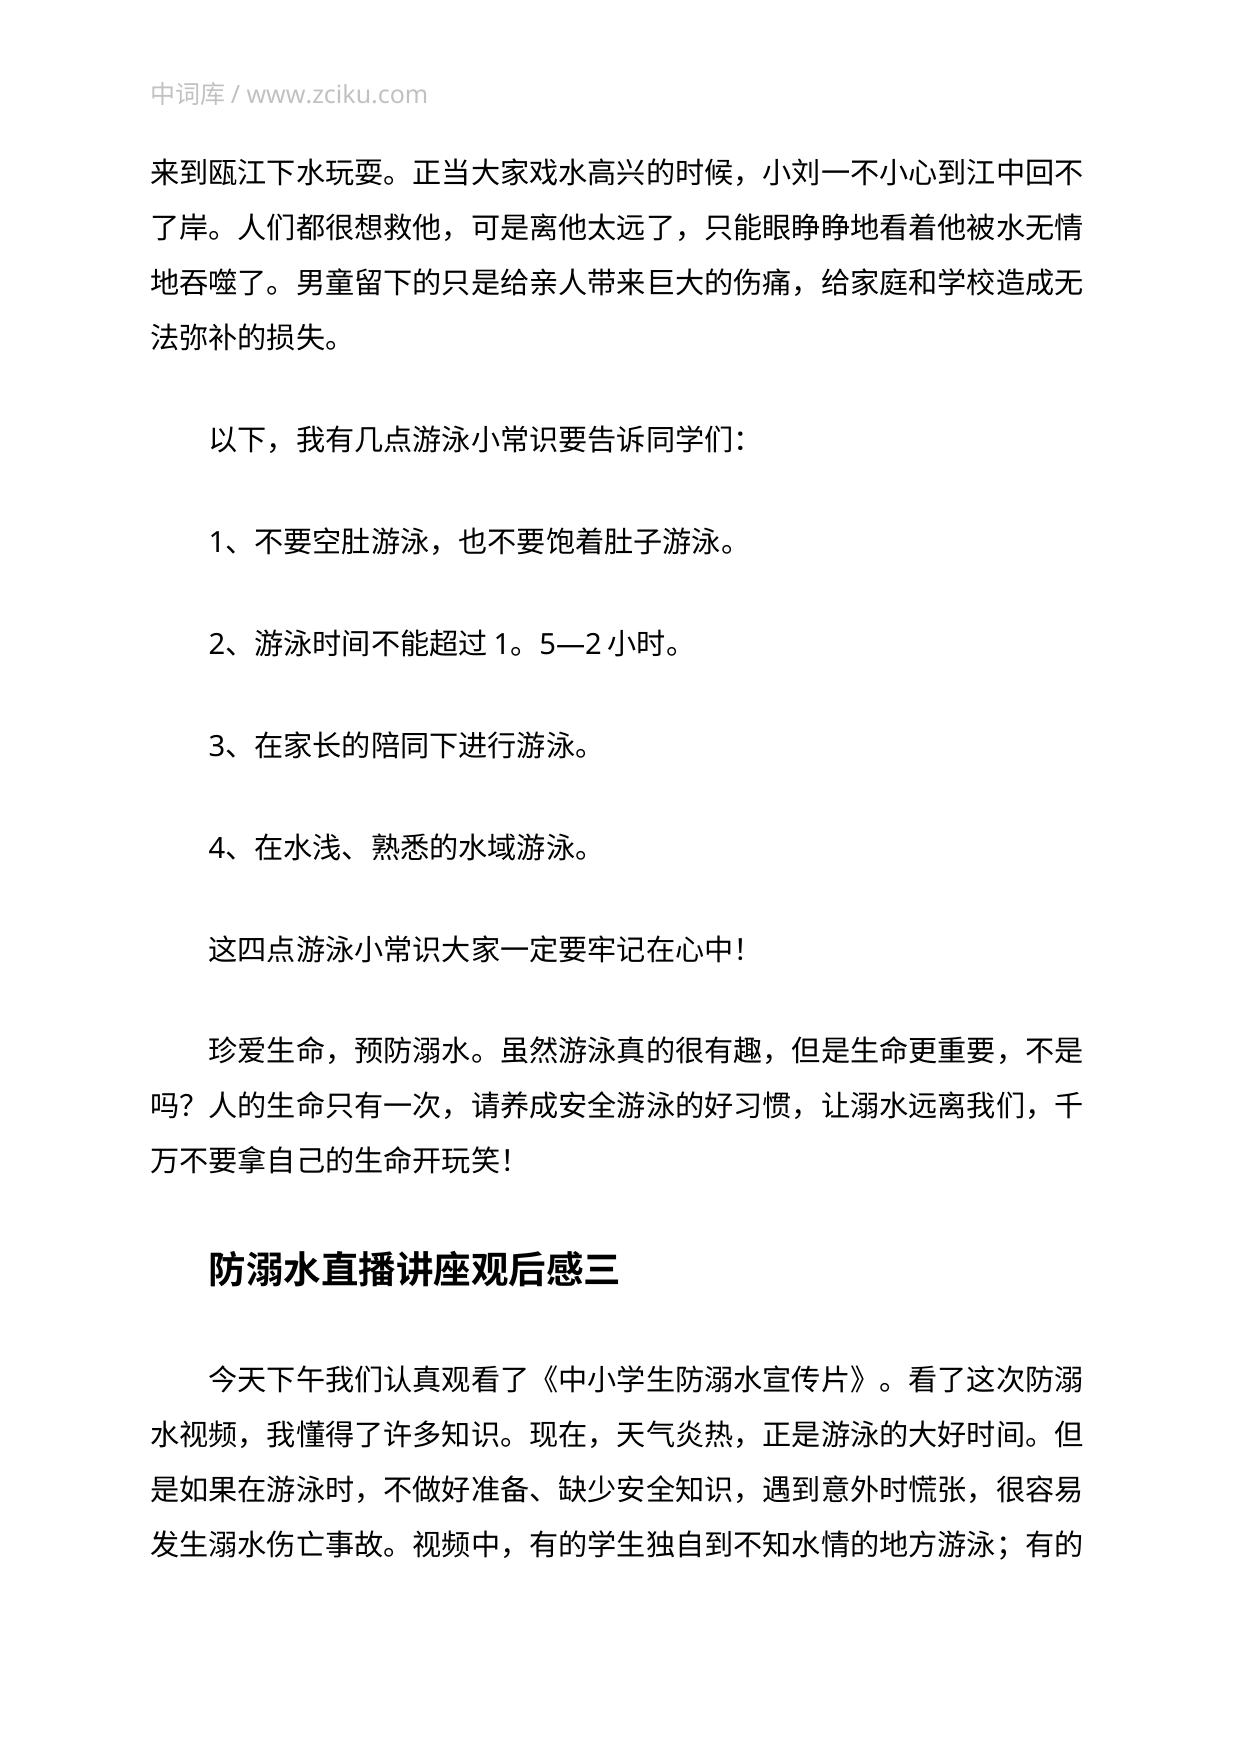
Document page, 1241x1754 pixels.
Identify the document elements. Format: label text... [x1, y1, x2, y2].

text 防溺水直播讲座观后感三 [150, 1239, 1090, 1294]
text 这四点游泳小常识大家一定要牢记在心中！ [150, 926, 1090, 968]
text 3、在家长的陪同下进行游泳。 [150, 722, 1090, 764]
text 4、在水浅、熟悉的水域游泳。 [150, 824, 1090, 867]
text 1、不要空肚游泳，也不要饱着肚子游泳。 [150, 518, 1090, 561]
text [150, 1357, 1090, 1564]
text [150, 150, 1090, 357]
text 以下，我有几点游泳小常识要告诉同学们： [150, 416, 1090, 459]
text 2、游泳时间不能超过1。5—2小时。 [150, 620, 1090, 663]
text 珍爱生命，预防溺水。虽然游泳真的很有趣，但是生命更重要，不是吗？人的生命只有一次，请养成安全游泳的好习惯，让溺水远离我们，千万不要拿自己的生命开玩笑！ [150, 1028, 1090, 1180]
